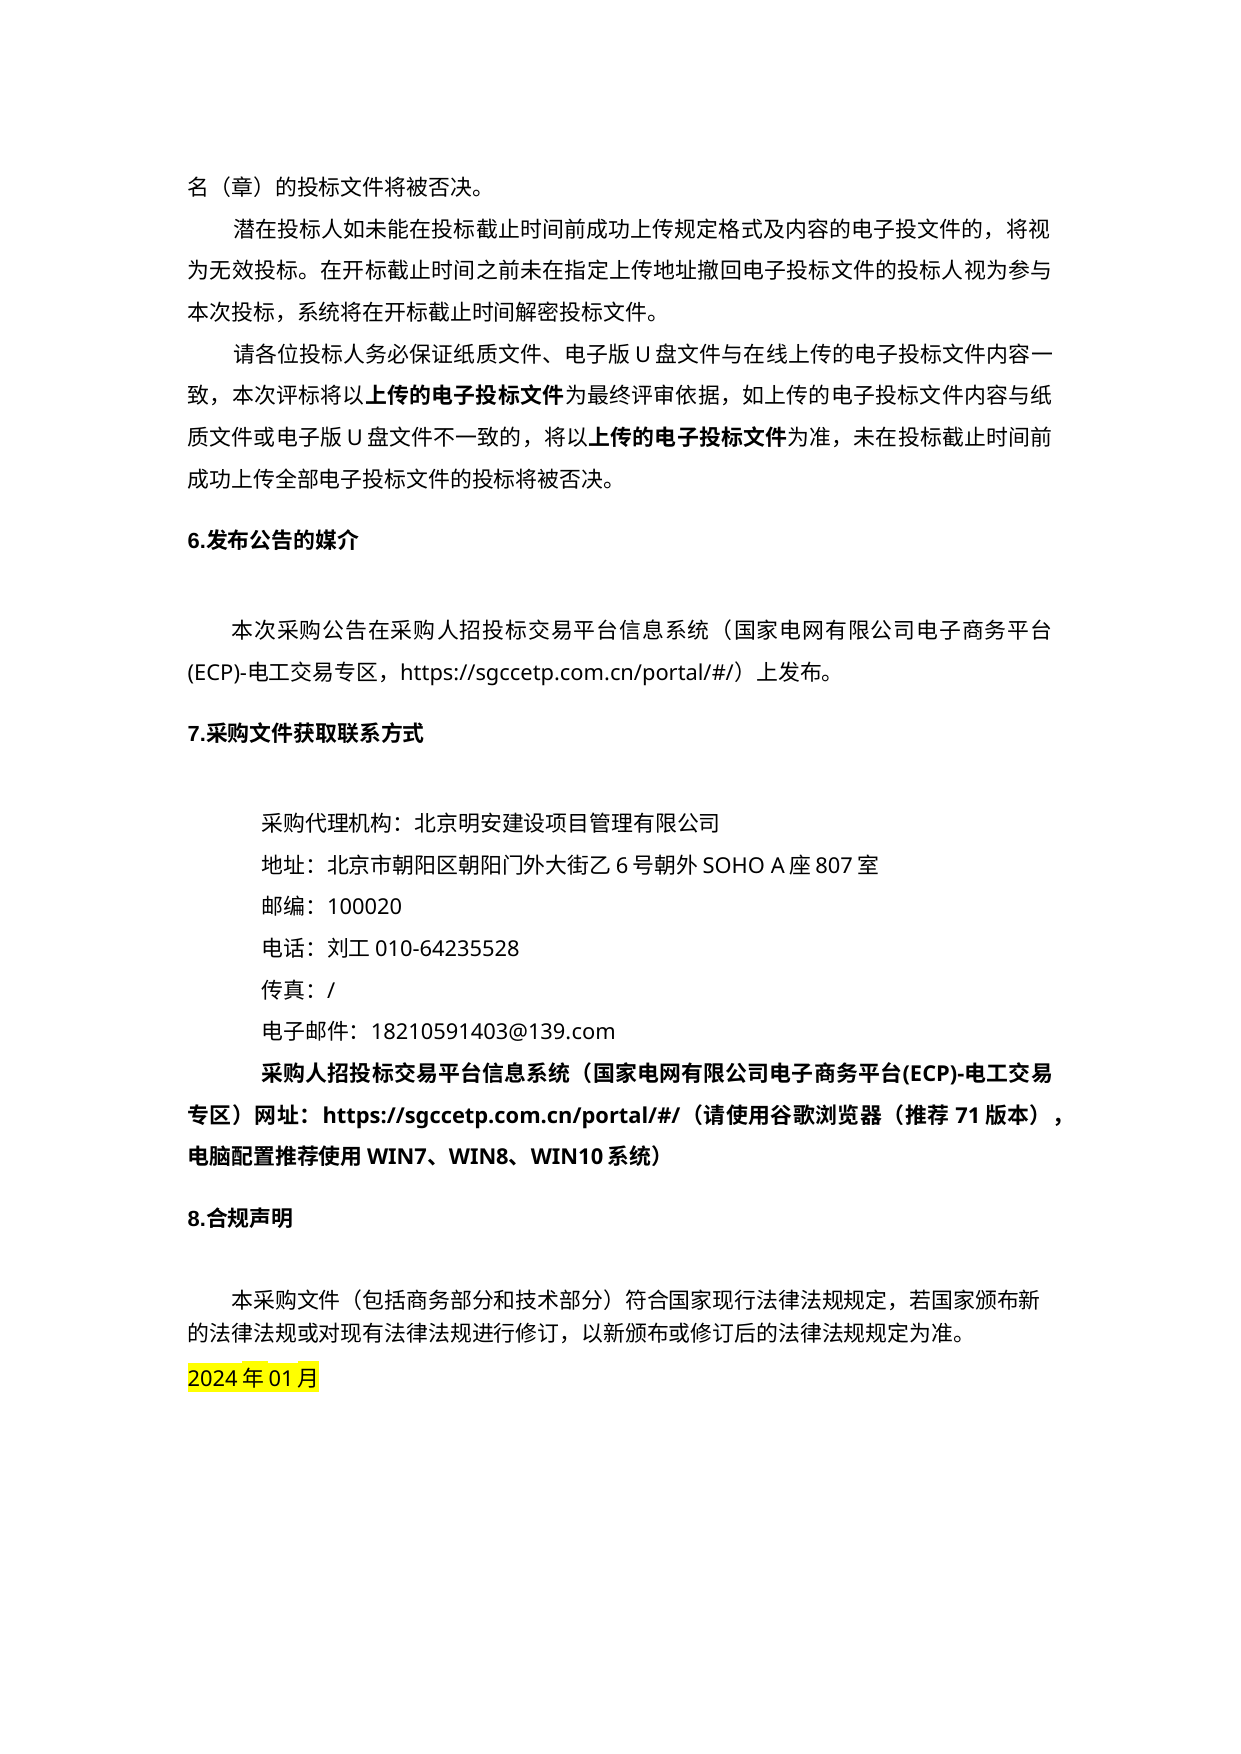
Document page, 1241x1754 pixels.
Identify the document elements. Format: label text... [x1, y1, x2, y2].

text 地址：北京市朝阳区朝阳门外大街乙6号朝外SOHO A座807室 [187, 840, 1053, 881]
text 采购代理机构：北京明安建设项目管理有限公司 [187, 798, 1053, 840]
text 传真：/ [187, 965, 1053, 1006]
subtitle 6.发布公告的媒介 [187, 522, 1053, 555]
text 邮编：100020 [187, 881, 1053, 923]
subtitle 7.采购文件获取联系方式 [187, 715, 1053, 748]
text 电话：刘工010-64235528 [187, 923, 1053, 965]
text 请各位投标人务必保证纸质文件、电子版U盘文件与在线上传的电子投标文件内容一致，本次评标将以上传的电子投标文件为最终评审依据，如上传的电子投标文件内容与纸质文件或电子版U盘文件不一致的，将以上传的电子投标文件为准，未在投标截止时间前成功上传全部电子投标文件的投标将被否决。 [187, 329, 1053, 495]
text 潜在投标人如未能在投标截止时间前成功上传规定格式及内容的电子投文件的，将视为无效投标。在开标截止时间之前未在指定上传地址撤回电子投标文件的投标人视为参与本次投标，系统将在开标截止时间解密投标文件。 [187, 204, 1053, 329]
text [187, 162, 1053, 204]
text 采购人招投标交易平台信息系统（国家电网有限公司电子商务平台(ECP)-电工交易专区）网址：https://sgccetp.com.cn/portal/#/（请使用谷歌浏览器（推荐71版本），电脑配置推荐使用WIN7、WIN8、WIN10系统） [187, 1048, 1053, 1173]
text 2024年01月 [187, 1360, 1053, 1393]
text 本采购文件（包括商务部分和技术部分）符合国家现行法律法规规定，若国家颁布新的法律法规或对现有法律法规进行修订，以新颁布或修订后的法律法规规定为准。 [187, 1283, 1053, 1348]
text 本次采购公告在采购人招投标交易平台信息系统（国家电网有限公司电子商务平台(ECP)-电工交易专区，https://sgccetp.com.cn/portal/#/）上发布。 [187, 605, 1053, 688]
subtitle 8.合规声明 [187, 1200, 1053, 1233]
text 电子邮件：18210591403@139.com [187, 1006, 1053, 1048]
